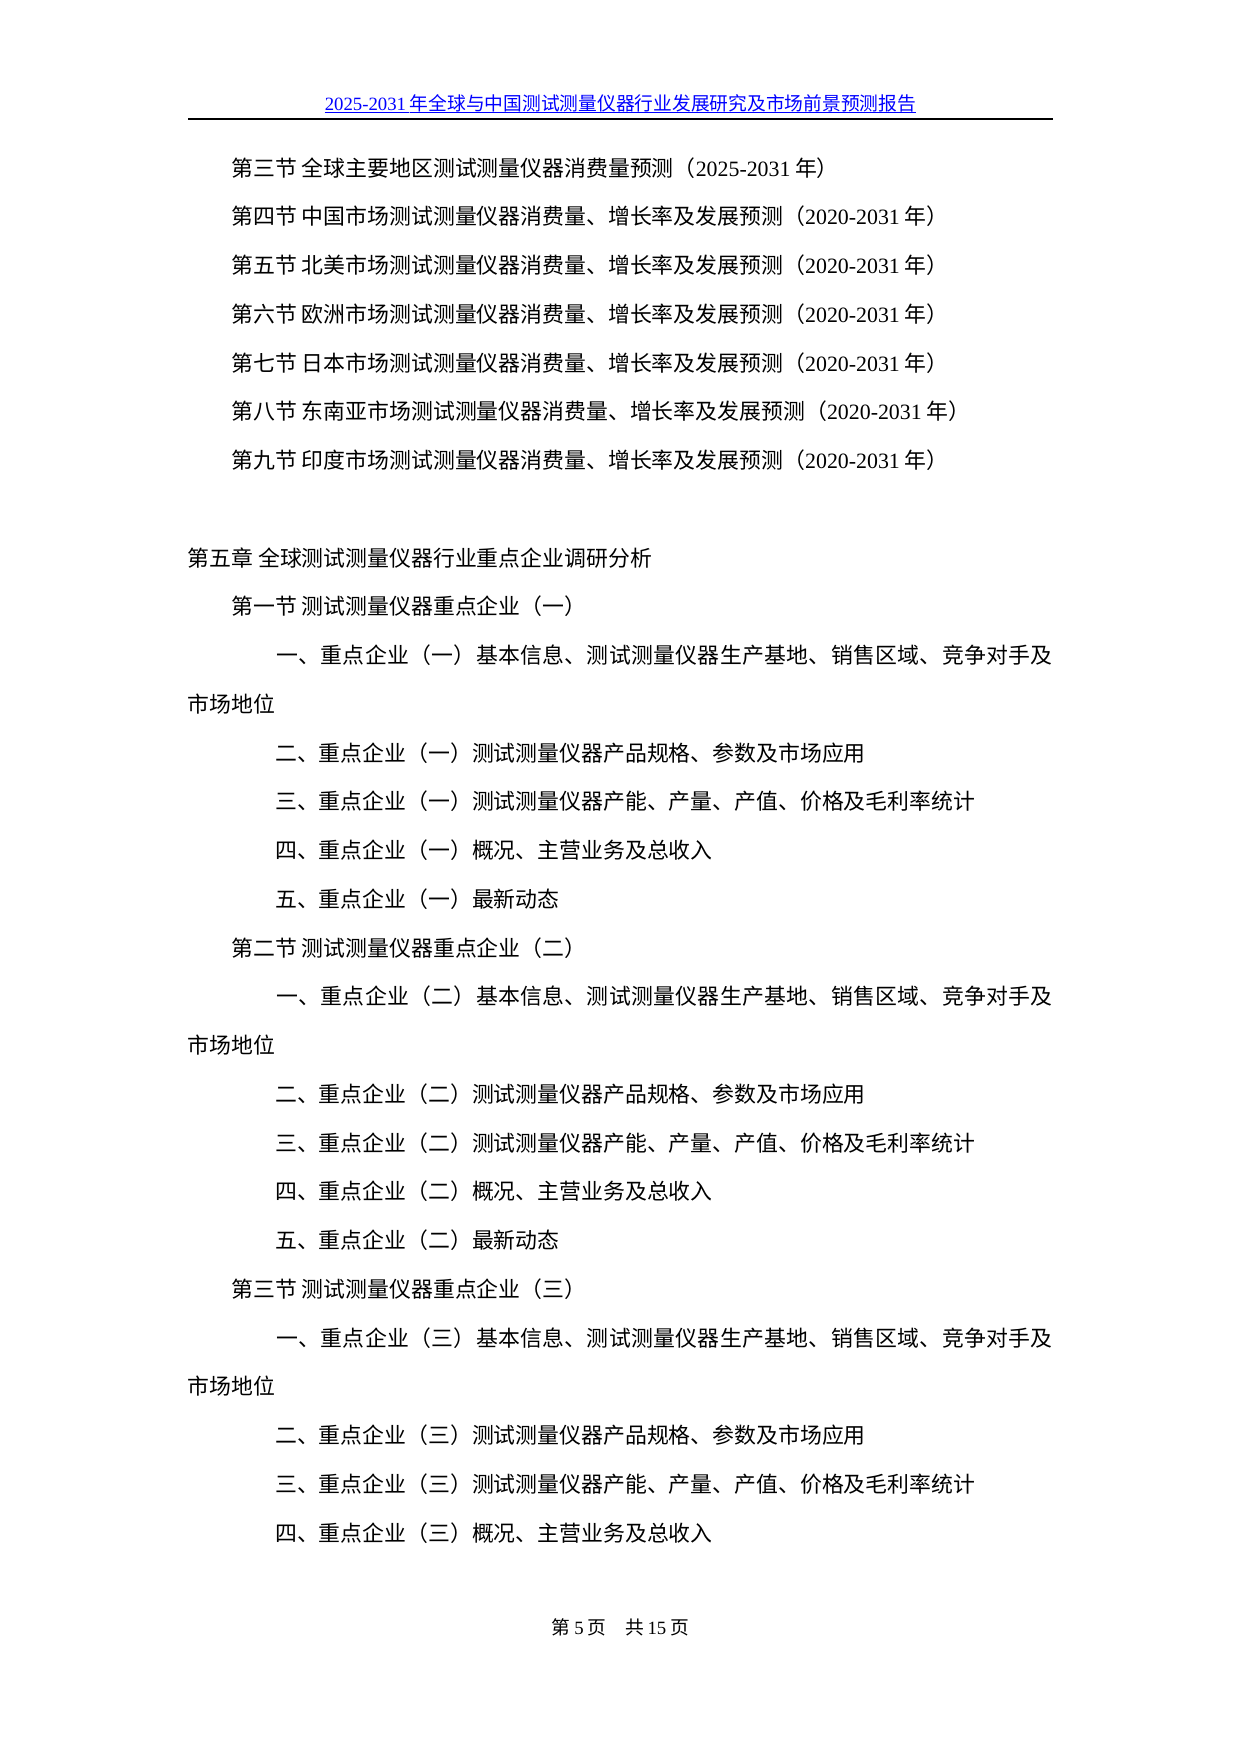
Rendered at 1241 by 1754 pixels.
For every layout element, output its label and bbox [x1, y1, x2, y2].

text [187, 150, 1053, 1548]
